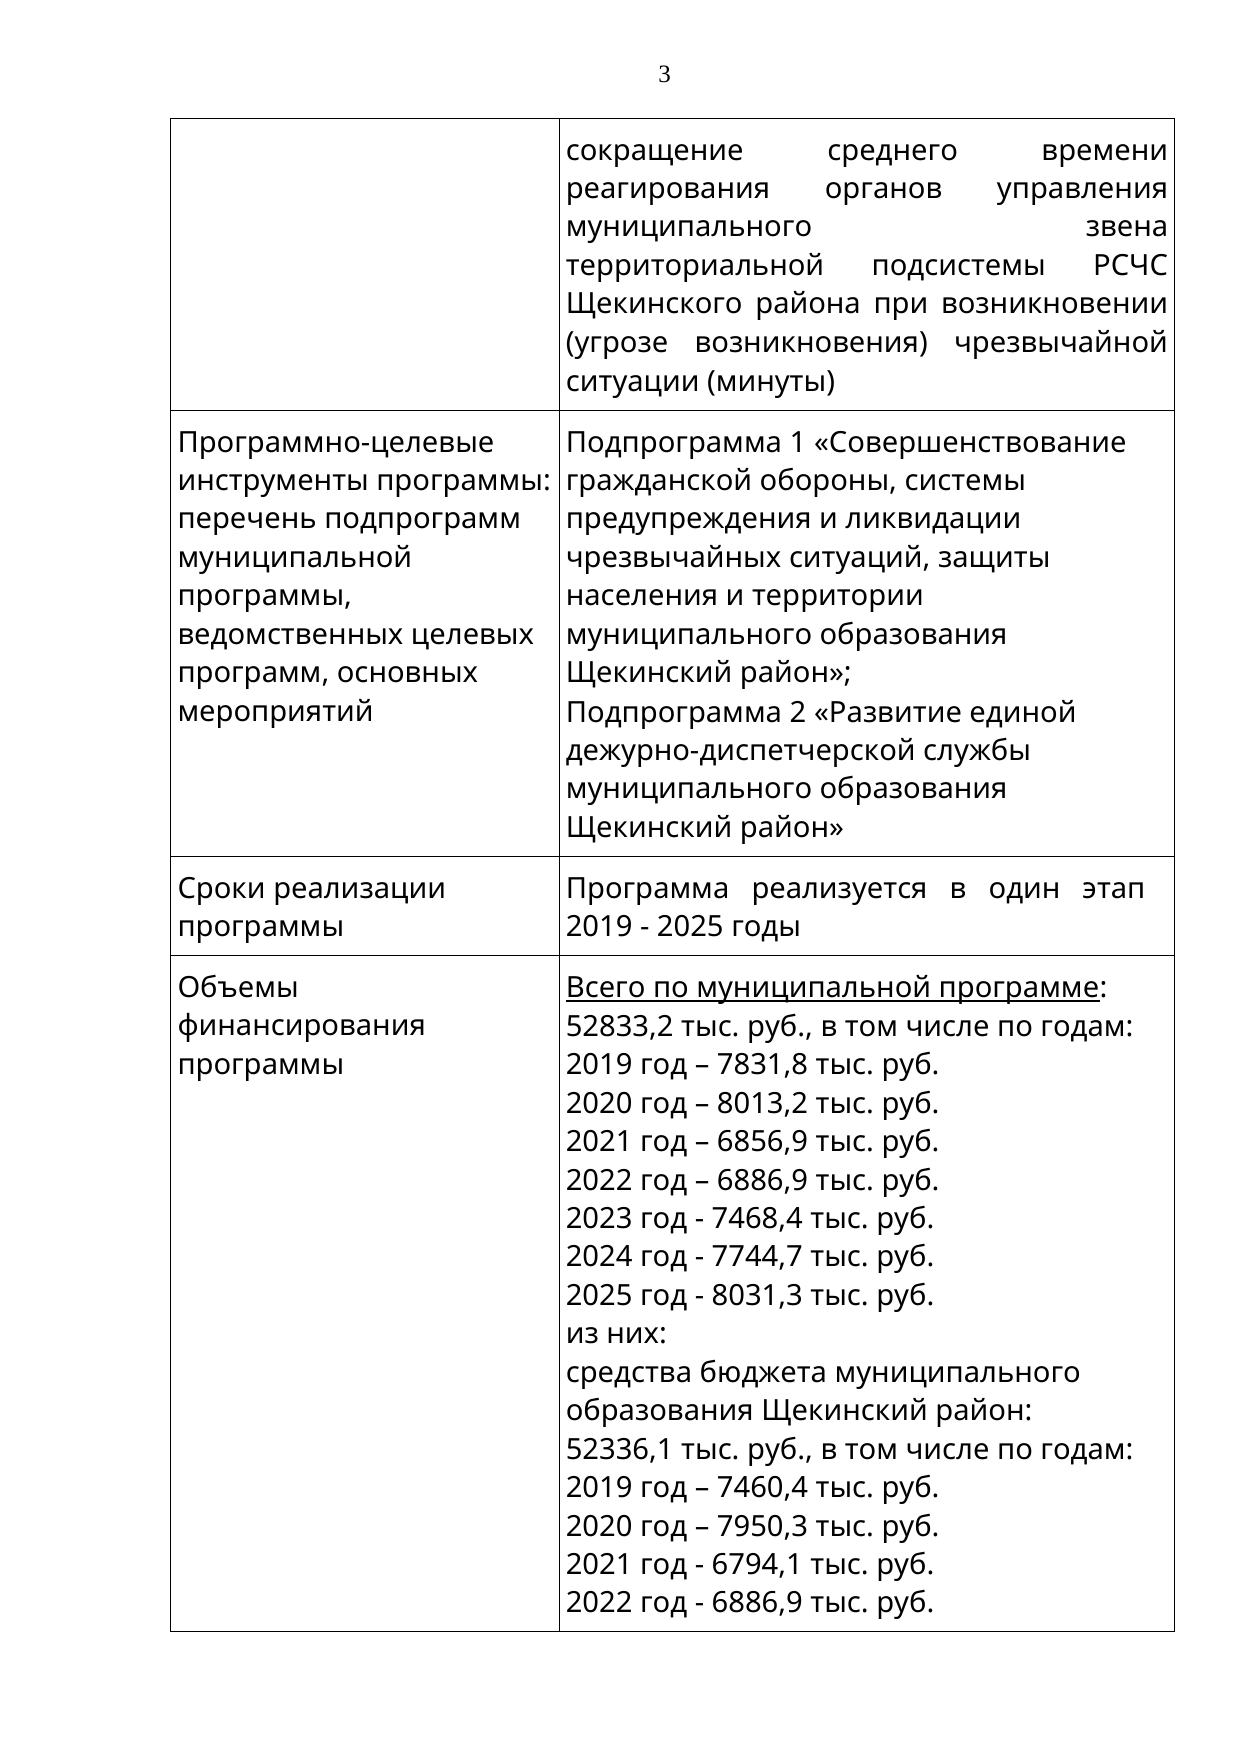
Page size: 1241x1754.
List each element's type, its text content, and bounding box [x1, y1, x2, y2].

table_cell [171, 119, 559, 410]
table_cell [171, 956, 559, 1631]
table_cell Подпрограмма 1 «Совершенствование гражданской обороны, системы предупреждения и ликвидации чрезвычайных ситуаций, защиты населения и территории муниципального образования Щекинский район»; Подпрограмма 2 «Развитие единой дежурно-диспетчерской службы муниципального образования Щекинский район» [560, 411, 1174, 856]
table_cell Программно-целевые инструменты программы: перечень подпрограмм муниципальной программы, ведомственных целевых программ, основных мероприятий [171, 411, 559, 856]
table_cell Программа реализуется в один этап 2019 - 2025 годы [560, 857, 1174, 955]
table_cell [560, 119, 1174, 410]
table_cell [560, 956, 1174, 1631]
table_cell Сроки реализации программы [171, 857, 559, 955]
